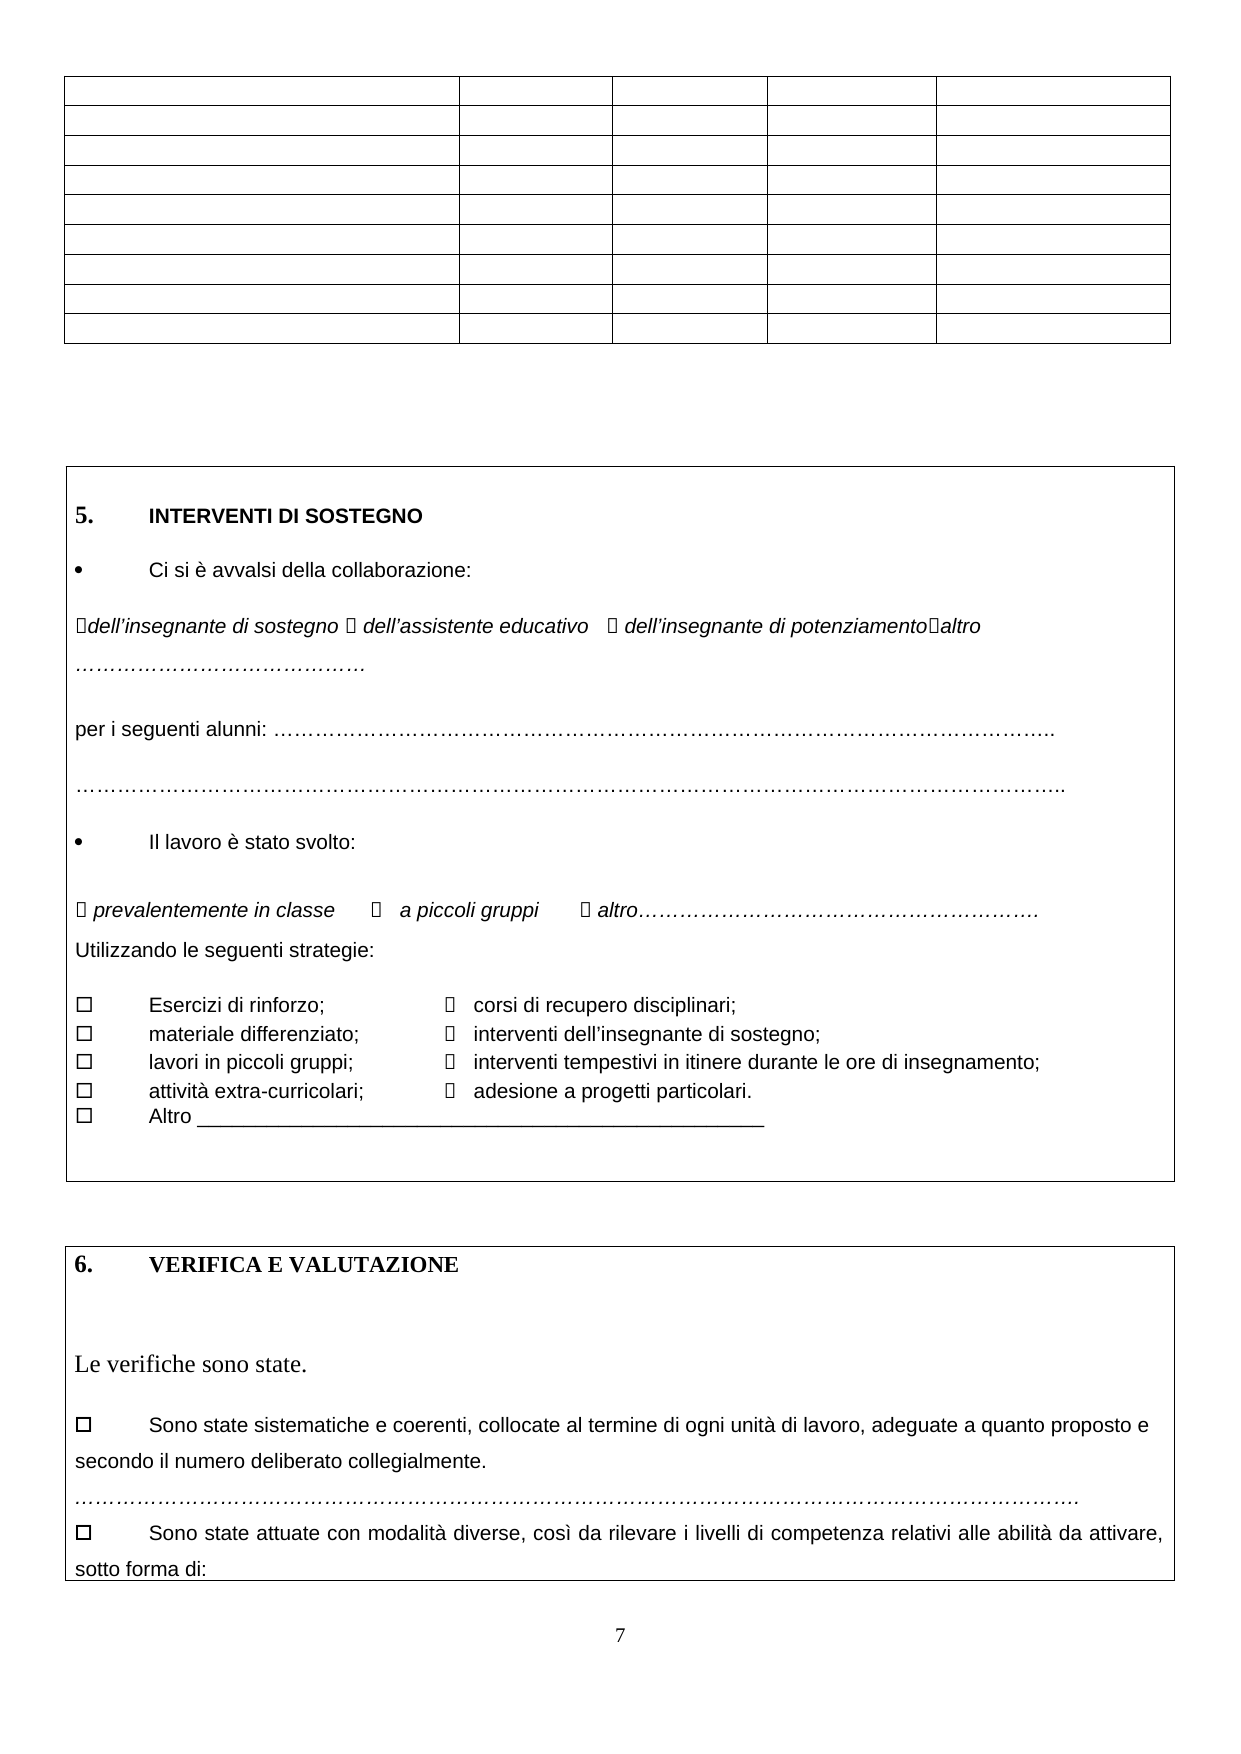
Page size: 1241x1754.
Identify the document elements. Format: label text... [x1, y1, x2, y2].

table_cell [937, 225, 1170, 254]
table_cell [65, 195, 459, 224]
text  prevalentemente in classe  a piccoli gruppi  altro…………………………………………………. [67, 892, 1174, 923]
table_cell [65, 77, 459, 105]
table_cell [460, 136, 612, 165]
table_cell [768, 225, 936, 254]
list INTERVENTI DI SOSTEGNO [67, 497, 1174, 529]
table_cell [613, 77, 767, 105]
table_cell [613, 225, 767, 254]
text …………………………………………………………………………………………………………………………….. [67, 770, 1174, 797]
table_cell [65, 255, 459, 283]
table_cell [613, 136, 767, 165]
table_cell [768, 166, 936, 194]
table_cell [937, 136, 1170, 165]
list Il lavoro è stato svolto: [67, 827, 1174, 854]
table_cell [937, 255, 1170, 283]
table_cell [460, 77, 612, 105]
table_cell [768, 106, 936, 135]
table_cell [460, 255, 612, 283]
table_cell [768, 314, 936, 343]
table_cell [768, 255, 936, 283]
table_cell [613, 255, 767, 283]
table_cell [937, 314, 1170, 343]
list Ci si è avvalsi della collaborazione: [67, 555, 1174, 582]
table_cell [65, 136, 459, 165]
list Altro _________________________________________________ [75, 1104, 1166, 1128]
table_cell [460, 314, 612, 343]
table_cell [460, 106, 612, 135]
text ………………………………………………………………………………………………………………………………. [66, 1482, 1174, 1509]
list Esercizi di rinforzo;  corsi di recupero disciplinari; [67, 987, 1174, 1019]
table_cell [613, 166, 767, 194]
list VERIFICA E VALUTAZIONE [66, 1247, 1174, 1278]
table_cell [768, 195, 936, 224]
table_cell [65, 225, 459, 254]
table_cell [768, 136, 936, 165]
table_cell [937, 106, 1170, 135]
list materiale differenziato;  interventi dell’insegnante di sostegno; [75, 1019, 1166, 1047]
table_cell [768, 77, 936, 105]
list Sono state sistematiche e coerenti, collocate al termine di ogni unità di lavoro, adeguate a quanto proposto e secondo il numero deliberato collegialmente. [66, 1410, 1174, 1473]
table_cell [937, 166, 1170, 194]
table_cell [460, 225, 612, 254]
table_cell [460, 195, 612, 224]
table_cell [65, 285, 459, 313]
table_cell [65, 314, 459, 343]
table_cell [65, 166, 459, 194]
table_cell [613, 285, 767, 313]
table_cell [613, 106, 767, 135]
list attività extra-curricolari;  adesione a progetti particolari. [75, 1076, 1166, 1104]
table_cell [768, 285, 936, 313]
table_cell [460, 166, 612, 194]
table_cell [937, 285, 1170, 313]
table_cell [937, 195, 1170, 224]
table_cell [65, 106, 459, 135]
text per i seguenti alunni: ………………………………………………………………………………………………….. [67, 713, 1174, 741]
table_cell [460, 285, 612, 313]
text dell’insegnante di sostegno  dell’assistente educativo  dell’insegnante di potenziamentoaltro …………………………………… [67, 608, 1174, 675]
list lavori in piccoli gruppi;  interventi tempestivi in itinere durante le ore di insegnamento; [75, 1047, 1166, 1076]
list Sono state attuate con modalità diverse, così da rilevare i livelli di competenza relativi alle abilità da attivare, sotto forma di: [66, 1518, 1174, 1580]
table_cell [613, 314, 767, 343]
table_cell [613, 195, 767, 224]
text Utilizzando le seguenti strategie: [67, 934, 1174, 961]
table_cell [937, 77, 1170, 105]
text Le verifiche sono state. [66, 1346, 1174, 1378]
